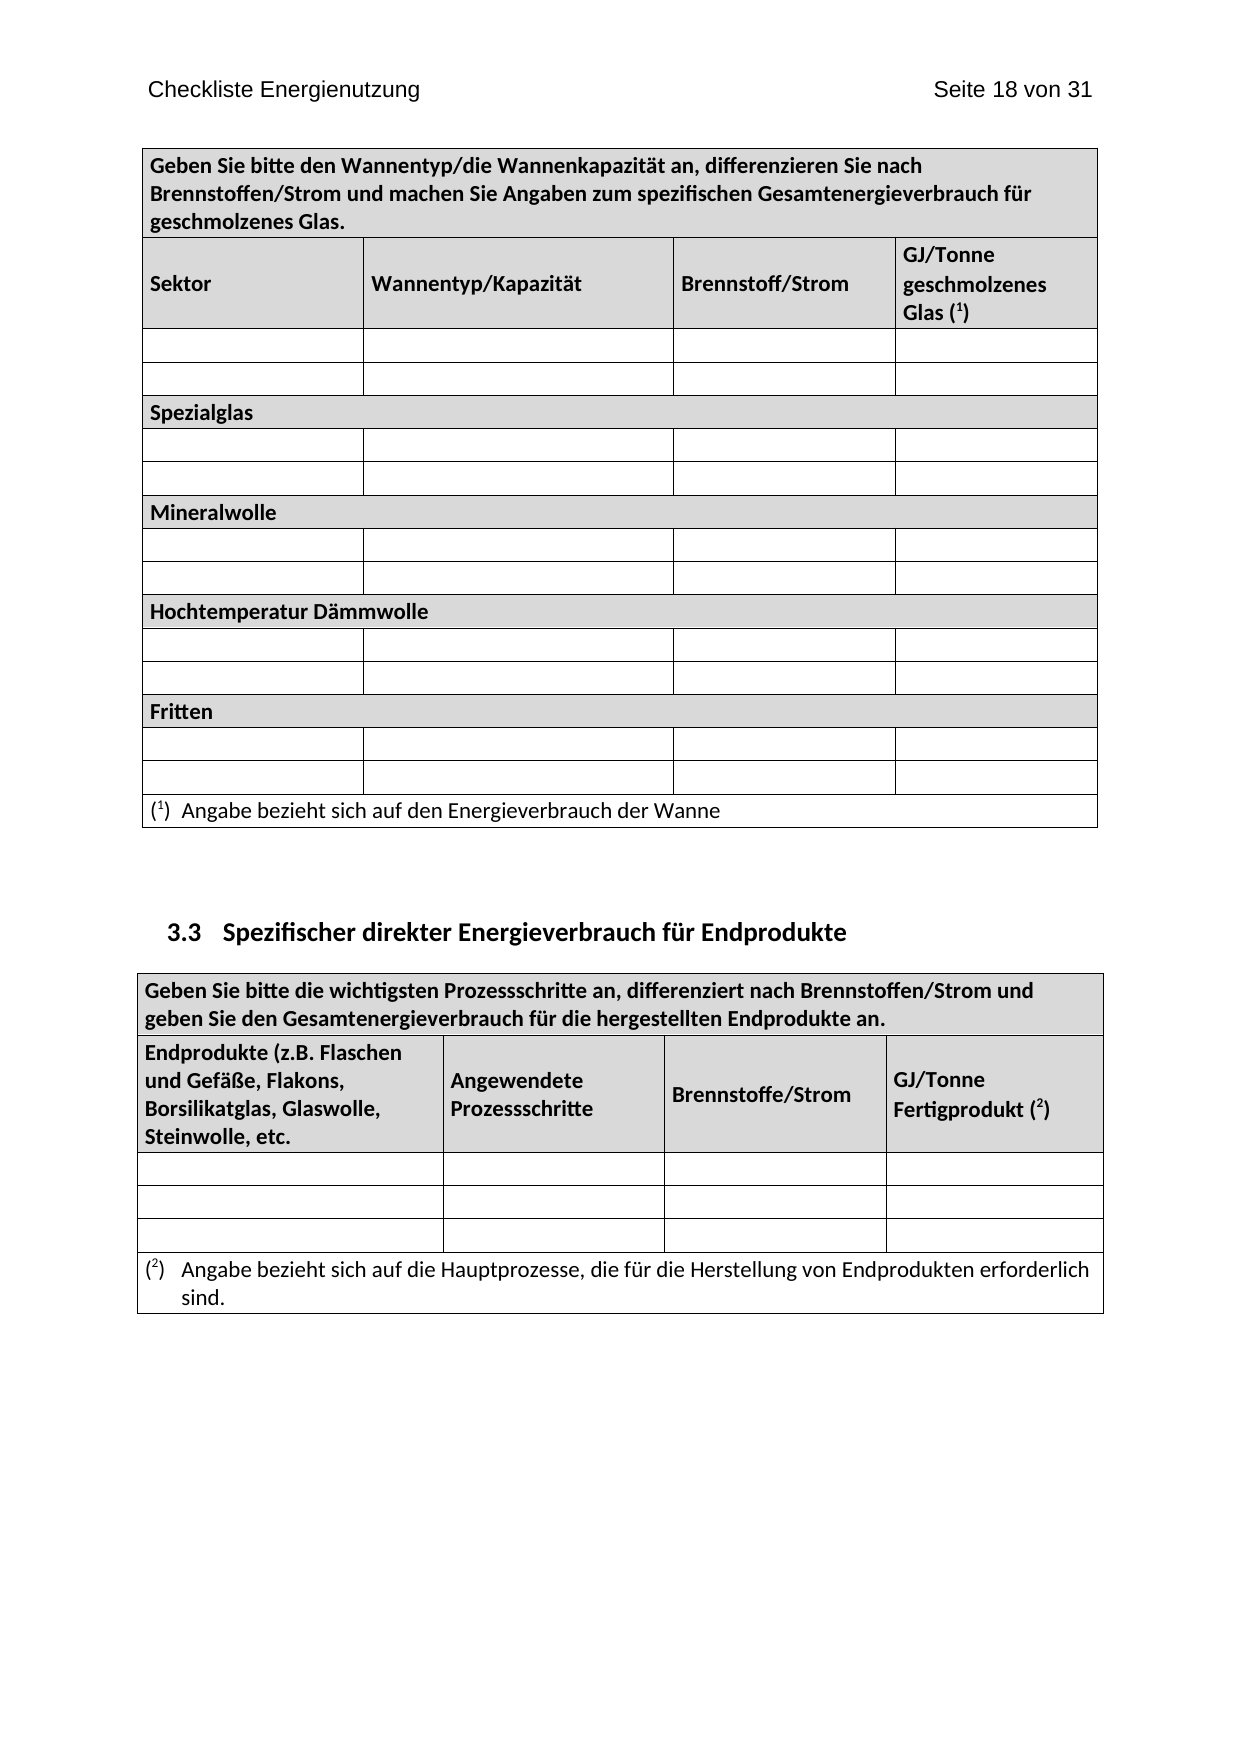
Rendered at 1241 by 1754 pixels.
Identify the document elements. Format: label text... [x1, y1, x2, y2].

table_cell [364, 529, 673, 561]
table_cell [138, 1186, 443, 1218]
table_cell [364, 363, 673, 395]
table_cell [143, 728, 363, 760]
table_cell [674, 429, 895, 461]
table_cell [665, 1219, 886, 1252]
table_cell Hochtemperatur Dämmwolle [143, 595, 1097, 627]
table_cell [444, 1186, 664, 1218]
table_cell [674, 629, 895, 661]
table_cell [896, 662, 1097, 694]
table_cell [896, 562, 1097, 594]
table_cell [665, 1186, 886, 1218]
table_cell [665, 1153, 886, 1185]
table_cell Brennstoff/Strom [674, 238, 895, 328]
table_cell Spezialglas [143, 396, 1097, 428]
table_cell GJ/Tonne geschmolzenes Glas (1) [896, 238, 1097, 328]
table_cell Angewendete Prozessschritte [444, 1036, 664, 1152]
table_cell [896, 629, 1097, 661]
table_cell [674, 761, 895, 793]
table_cell [887, 1153, 1103, 1185]
table_cell [138, 1153, 443, 1185]
table_cell [364, 629, 673, 661]
table_cell [887, 1219, 1103, 1252]
table_cell [143, 429, 363, 461]
table_cell [143, 363, 363, 395]
table_cell Sektor [143, 238, 363, 328]
table_cell [143, 629, 363, 661]
table_cell [364, 728, 673, 760]
subtitle Spezifischer direkter Energieverbrauch für Endprodukte [167, 915, 1092, 948]
table_cell [143, 462, 363, 494]
table_cell [143, 529, 363, 561]
table_cell [364, 429, 673, 461]
table_cell [896, 529, 1097, 561]
table_cell [896, 329, 1097, 362]
table_cell [887, 1186, 1103, 1218]
table_cell GJ/Tonne Fertigprodukt (2) [887, 1036, 1103, 1152]
table_cell [143, 562, 363, 594]
table_cell [138, 1219, 443, 1252]
table_cell [896, 363, 1097, 395]
table_cell [364, 562, 673, 594]
table_cell [674, 329, 895, 362]
table_cell [674, 562, 895, 594]
table_cell [896, 761, 1097, 793]
table_cell [896, 728, 1097, 760]
table_cell [444, 1153, 664, 1185]
table_cell Mineralwolle [143, 496, 1097, 528]
table_cell Brennstoffe/Strom [665, 1036, 886, 1152]
table_cell [674, 662, 895, 694]
table_cell [143, 329, 363, 362]
table_cell [364, 761, 673, 793]
table_cell (1) Angabe bezieht sich auf den Energieverbrauch der Wanne [143, 795, 1097, 827]
table_cell [444, 1219, 664, 1252]
table_cell [364, 662, 673, 694]
table_cell Wannentyp/Kapazität [364, 238, 673, 328]
table_cell [896, 429, 1097, 461]
table_cell [674, 529, 895, 561]
table_cell [143, 761, 363, 793]
table_cell (2) Angabe bezieht sich auf die Hauptprozesse, die für die Herstellung von Endprodukten erforderlich sind. [138, 1253, 1103, 1313]
table_cell [364, 462, 673, 494]
table_header Geben Sie bitte den Wannentyp/die Wannenkapazität an, differenzieren Sie nach Brennstoffen/Strom und machen Sie Angaben zum spezifischen Gesamtenergieverbrauch für geschmolzenes Glas. [143, 149, 1097, 237]
table_cell Endprodukte (z.B. Flaschen und Gefäße, Flakons, Borsilikatglas, Glaswolle, Steinwolle, etc. [138, 1036, 443, 1152]
table_cell [896, 462, 1097, 494]
table_cell [143, 662, 363, 694]
table_cell Fritten [143, 695, 1097, 727]
table_cell [674, 363, 895, 395]
table_cell [364, 329, 673, 362]
table_header Geben Sie bitte die wichtigsten Prozessschritte an, differenziert nach Brennstoffen/Strom und geben Sie den Gesamtenergieverbrauch für die hergestellten Endprodukte an. [138, 974, 1103, 1034]
table_cell [674, 728, 895, 760]
table_cell [674, 462, 895, 494]
